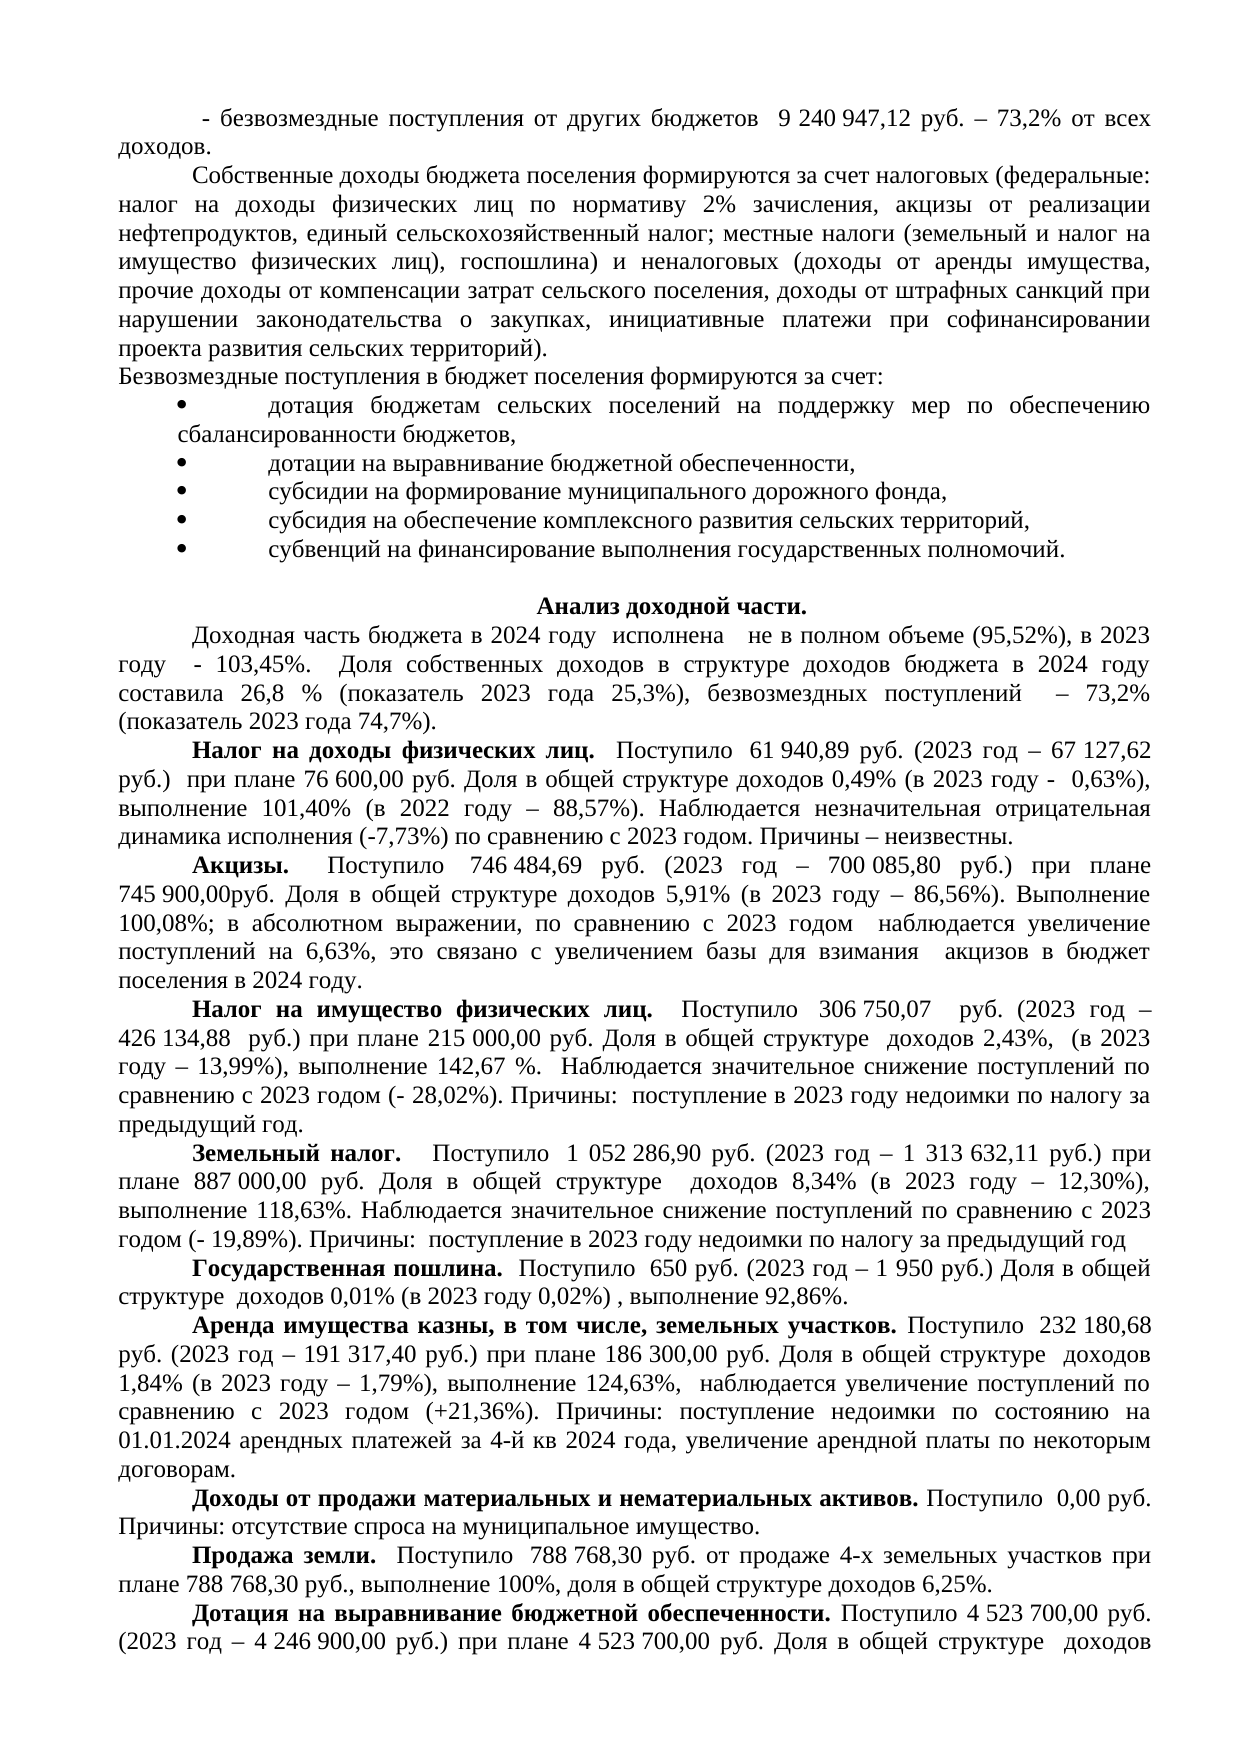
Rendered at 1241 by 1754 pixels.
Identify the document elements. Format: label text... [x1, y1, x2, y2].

text Аренда имущества казны, в том числе, земельных участков. Поступило 232 180,68 руб. (2023 год – 191 317,40 руб.) при плане 186 300,00 руб. Доля в общей структуре доходов 1,84% (в 2023 году – 1,79%), выполнение 124,63%, наблюдается увеличение поступлений по сравнению с 2023 годом (+21,36%). Причины: поступление недоимки по состоянию на 01.01.2024 арендных платежей за 4-й кв 2024 года, увеличение арендной платы по некоторым договорам. [118, 1310, 1152, 1483]
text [118, 1598, 1152, 1655]
list субсидия на обеспечение комплексного развития сельских территорий, [177, 505, 1152, 534]
text Собственные доходы бюджета поселения формируются за счет налоговых (федеральные: налог на доходы физических лиц по нормативу 2% зачисления, акцизы от реализации нефтепродуктов, единый сельскохозяйственный налог; местные налоги (земельный и налог на имущество физических лиц), госпошлина) и неналоговых (доходы от аренды имущества, прочие доходы от компенсации затрат сельского поселения, доходы от штрафных санкций при нарушении законодательства о закупках, инициативные платежи при софинансировании проекта развития сельских территорий). [118, 160, 1152, 361]
text Доходная часть бюджета в 2024 году исполнена не в полном объеме (95,52%), в 2023 году - 103,45%. Доля собственных доходов в структуре доходов бюджета в 2024 году составила 26,8 % (показатель 2023 года 25,3%), безвозмездных поступлений – 73,2% (показатель 2023 года 74,7%). [118, 620, 1152, 735]
text Налог на доходы физических лиц. Поступило 61 940,89 руб. (2023 год – 67 127,62 руб.) при плане 76 600,00 руб. Доля в общей структуре доходов 0,49% (в 2023 году - 0,63%), выполнение 101,40% (в 2022 году – 88,57%). Наблюдается незначительная отрицательная динамика исполнения (-7,73%) по сравнению с 2023 годом. Причины – неизвестны. [118, 735, 1152, 850]
list субвенций на финансирование выполнения государственных полномочий. [177, 534, 1152, 563]
text - безвозмездные поступления от других бюджетов 9 240 947,12 руб. – 73,2% от всех доходов. [118, 103, 1152, 160]
text Государственная пошлина. Поступило 650 руб. (2023 год – 1 950 руб.) Доля в общей структуре доходов 0,01% (в 2023 году 0,02%) , выполнение 92,86%. [118, 1253, 1152, 1310]
list субсидии на формирование муниципального дорожного фонда, [177, 476, 1152, 505]
text Земельный налог. Поступило 1 052 286,90 руб. (2023 год – 1 313 632,11 руб.) при плане 887 000,00 руб. Доля в общей структуре доходов 8,34% (в 2023 году – 12,30%), выполнение 118,63%. Наблюдается значительное снижение поступлений по сравнению с 2023 годом (- 19,89%). Причины: поступление в 2023 году недоимки по налогу за предыдущий год [118, 1138, 1152, 1253]
text Доходы от продажи материальных и нематериальных активов. Поступило 0,00 руб. Причины: отсутствие спроса на муниципальное имущество. [118, 1483, 1152, 1540]
list дотации на выравнивание бюджетной обеспеченности, [177, 448, 1152, 476]
text Безвозмездные поступления в бюджет поселения формируются за счет: [118, 361, 1152, 390]
text Продажа земли. Поступило 788 768,30 руб. от продаже 4-х земельных участков при плане 788 768,30 руб., выполнение 100%, доля в общей структуре доходов 6,25%. [118, 1540, 1152, 1598]
text Акцизы. Поступило 746 484,69 руб. (2023 год – 700 085,80 руб.) при плане 745 900,00руб. Доля в общей структуре доходов 5,91% (в 2023 году – 86,56%). Выполнение 100,08%; в абсолютном выражении, по сравнению с 2023 годом наблюдается увеличение поступлений на 6,63%, это связано с увеличением базы для взимания акцизов в бюджет поселения в 2024 году. [118, 850, 1152, 994]
list дотация бюджетам сельских поселений на поддержку мер по обеспечению сбалансированности бюджетов, [177, 390, 1152, 448]
text Анализ доходной части. [118, 591, 1152, 620]
text Налог на имущество физических лиц. Поступило 306 750,07 руб. (2023 год – 426 134,88 руб.) при плане 215 000,00 руб. Доля в общей структуре доходов 2,43%, (в 2023 году – 13,99%), выполнение 142,67 %. Наблюдается значительное снижение поступлений по сравнению с 2023 годом (- 28,02%). Причины: поступление в 2023 году недоимки по налогу за предыдущий год. [118, 994, 1152, 1138]
